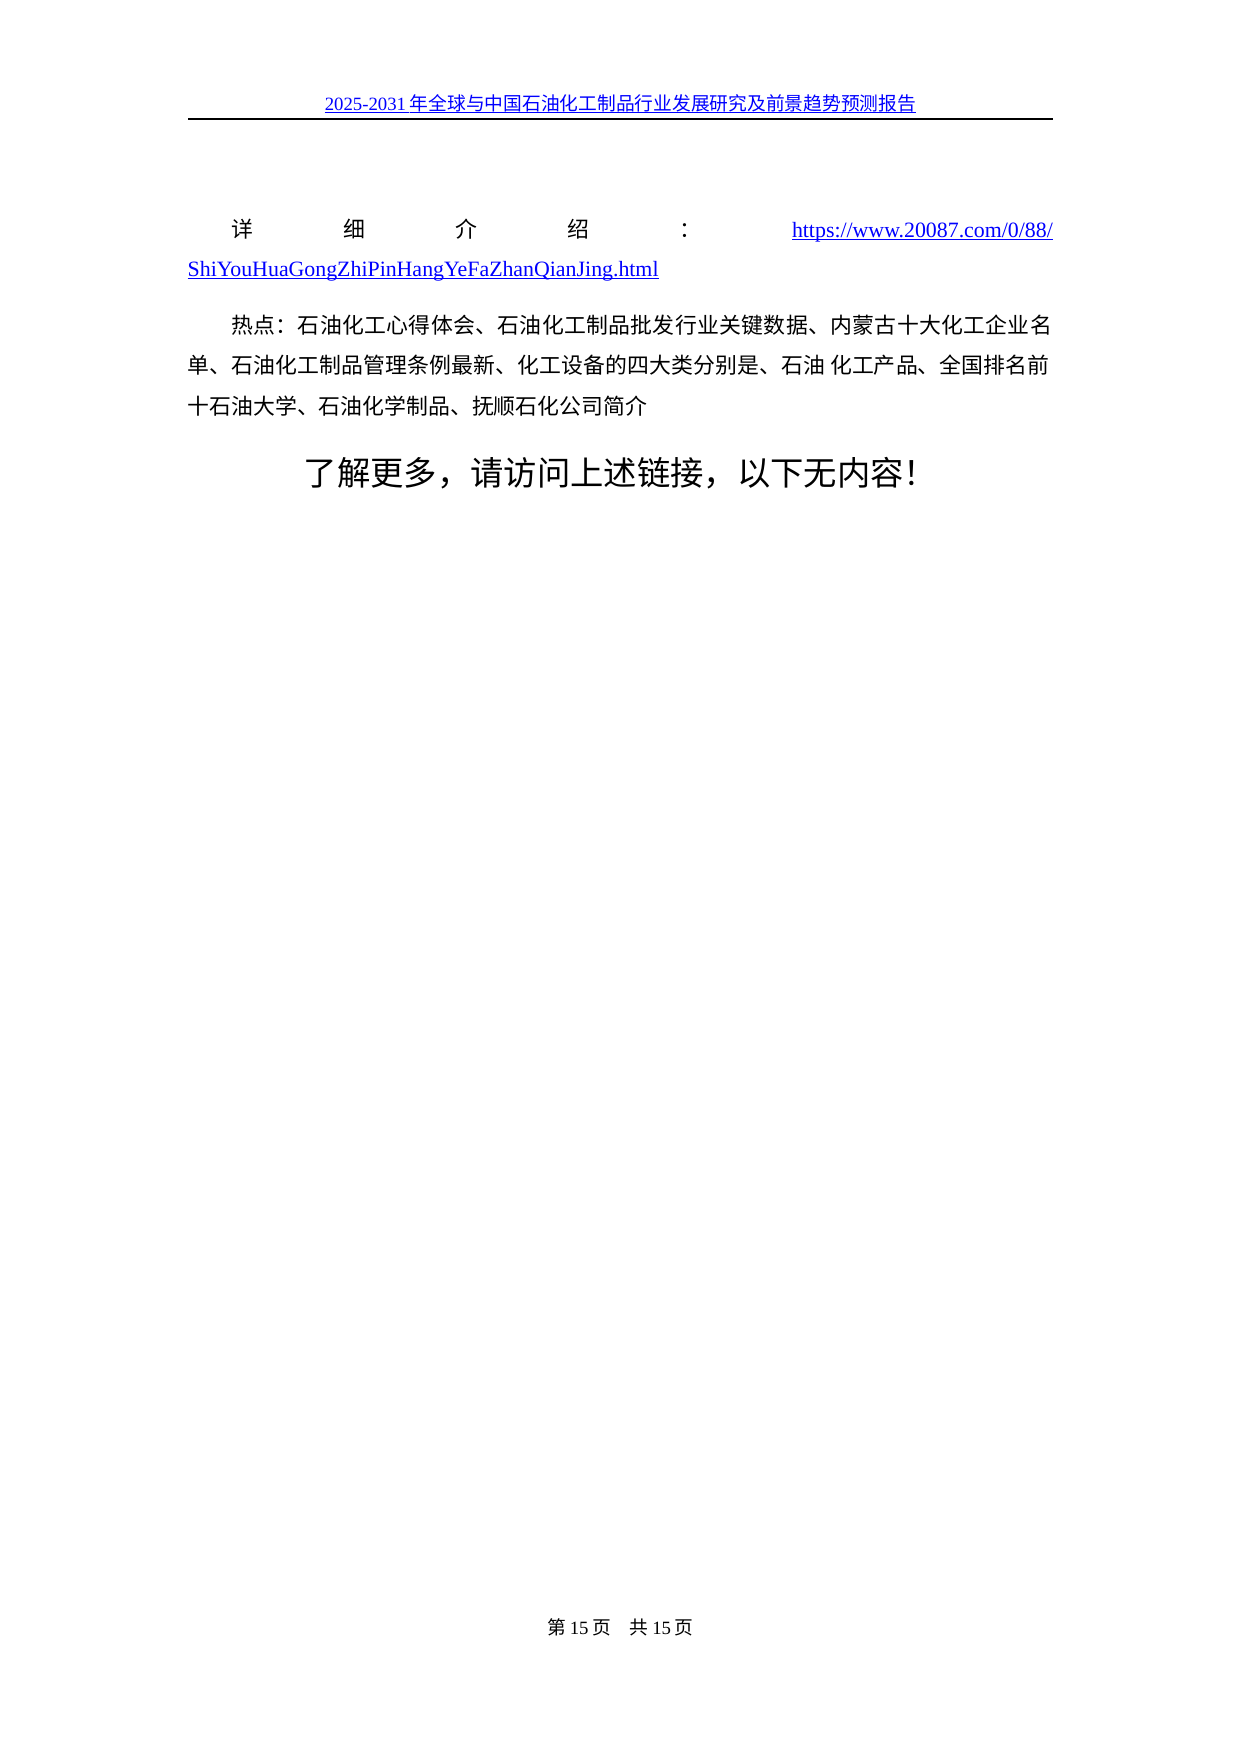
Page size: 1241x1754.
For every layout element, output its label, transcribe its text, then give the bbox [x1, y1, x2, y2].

text 热点：石油化工心得体会、石油化工制品批发行业关键数据、内蒙古十大化工企业名单、石油化工制品管理条例最新、化工设备的四大类分别是、石油 化工产品、全国排名前十石油大学、石油化学制品、抚顺石化公司简介 [187, 307, 1053, 421]
text 详细介绍：https://www.20087.com/0/88/ShiYouHuaGongZhiPinHangYeFaZhanQianJing.html [187, 212, 1053, 285]
title 了解更多，请访问上述链接，以下无内容！ [187, 438, 1053, 503]
